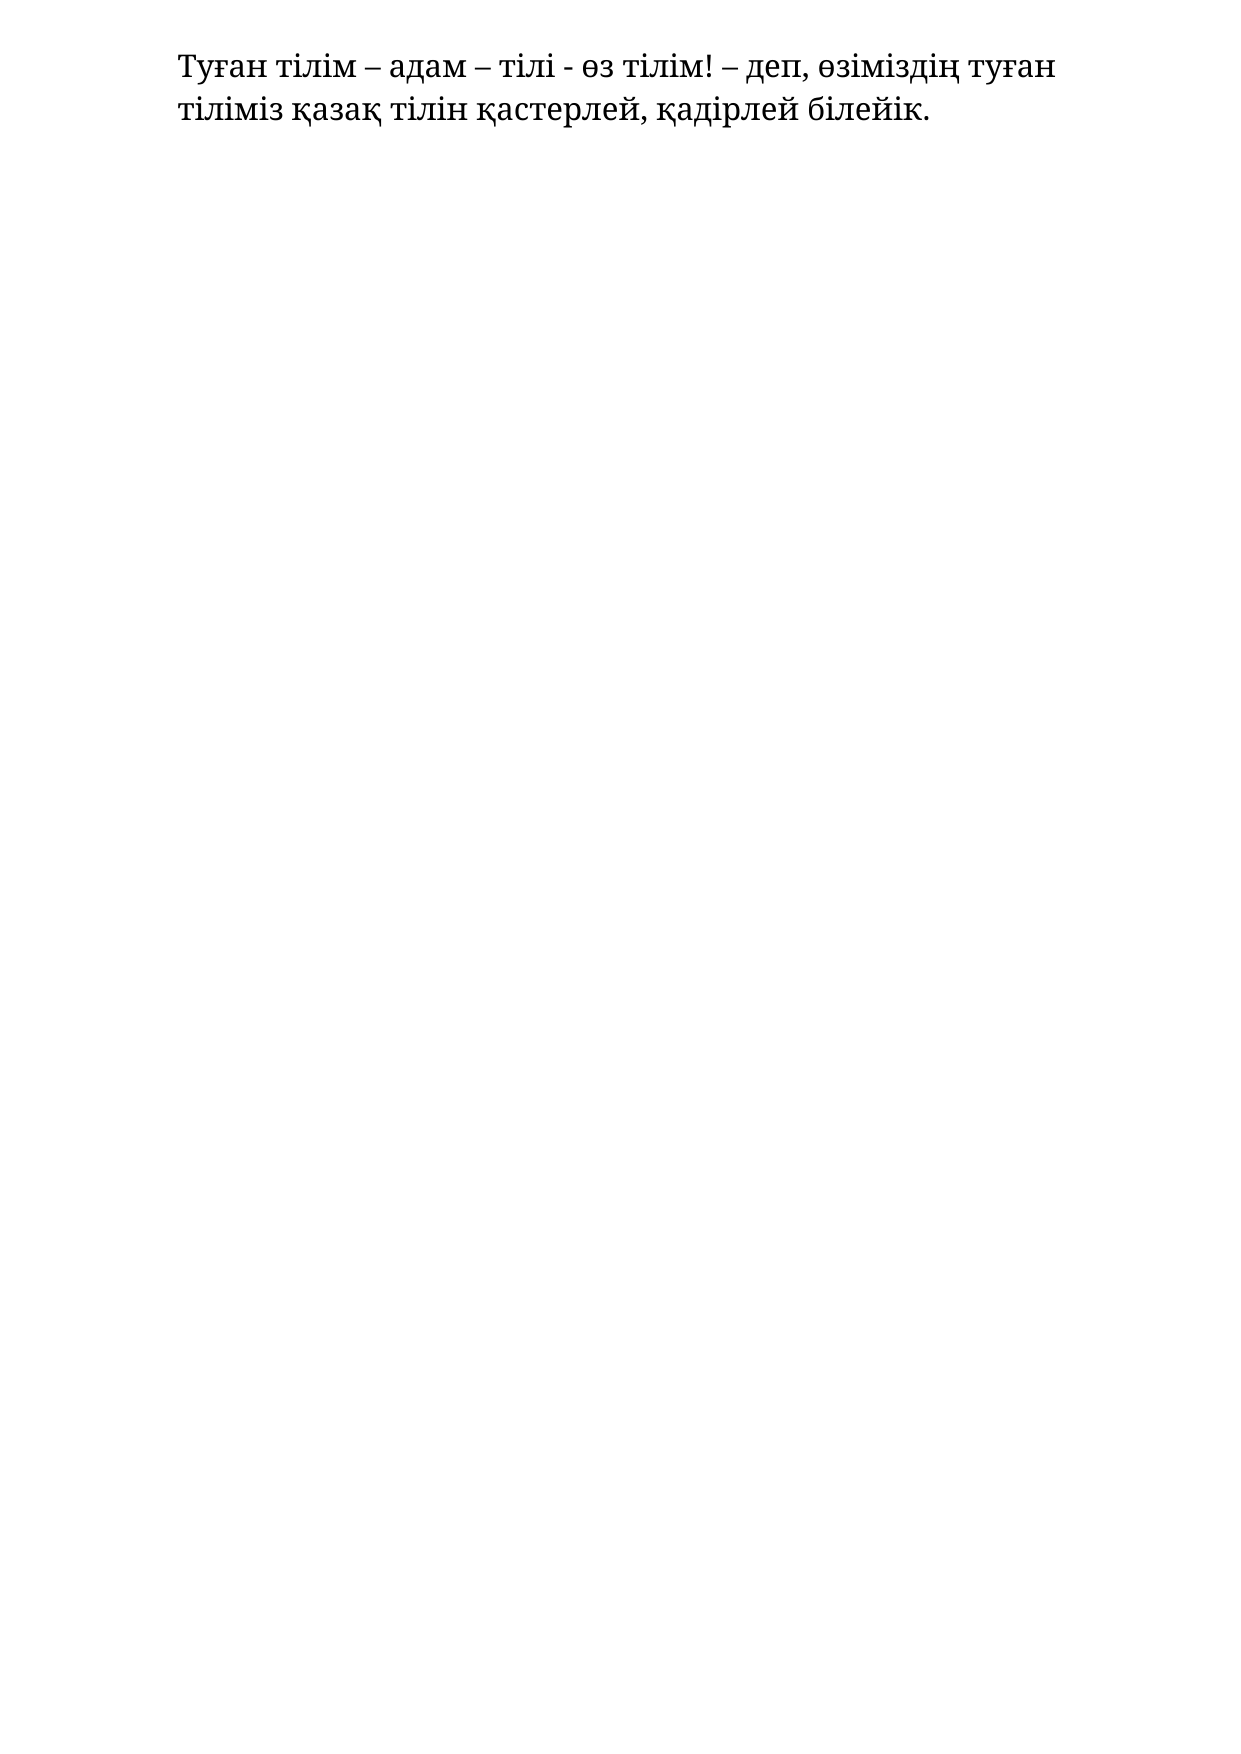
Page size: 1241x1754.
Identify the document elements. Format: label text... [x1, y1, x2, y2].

text Туған тілім – адам – тілі - өз тілім! – деп, өзіміздің туған тіліміз қазақ тілін қастерлей, қадірлей білейік. [177, 44, 1152, 129]
